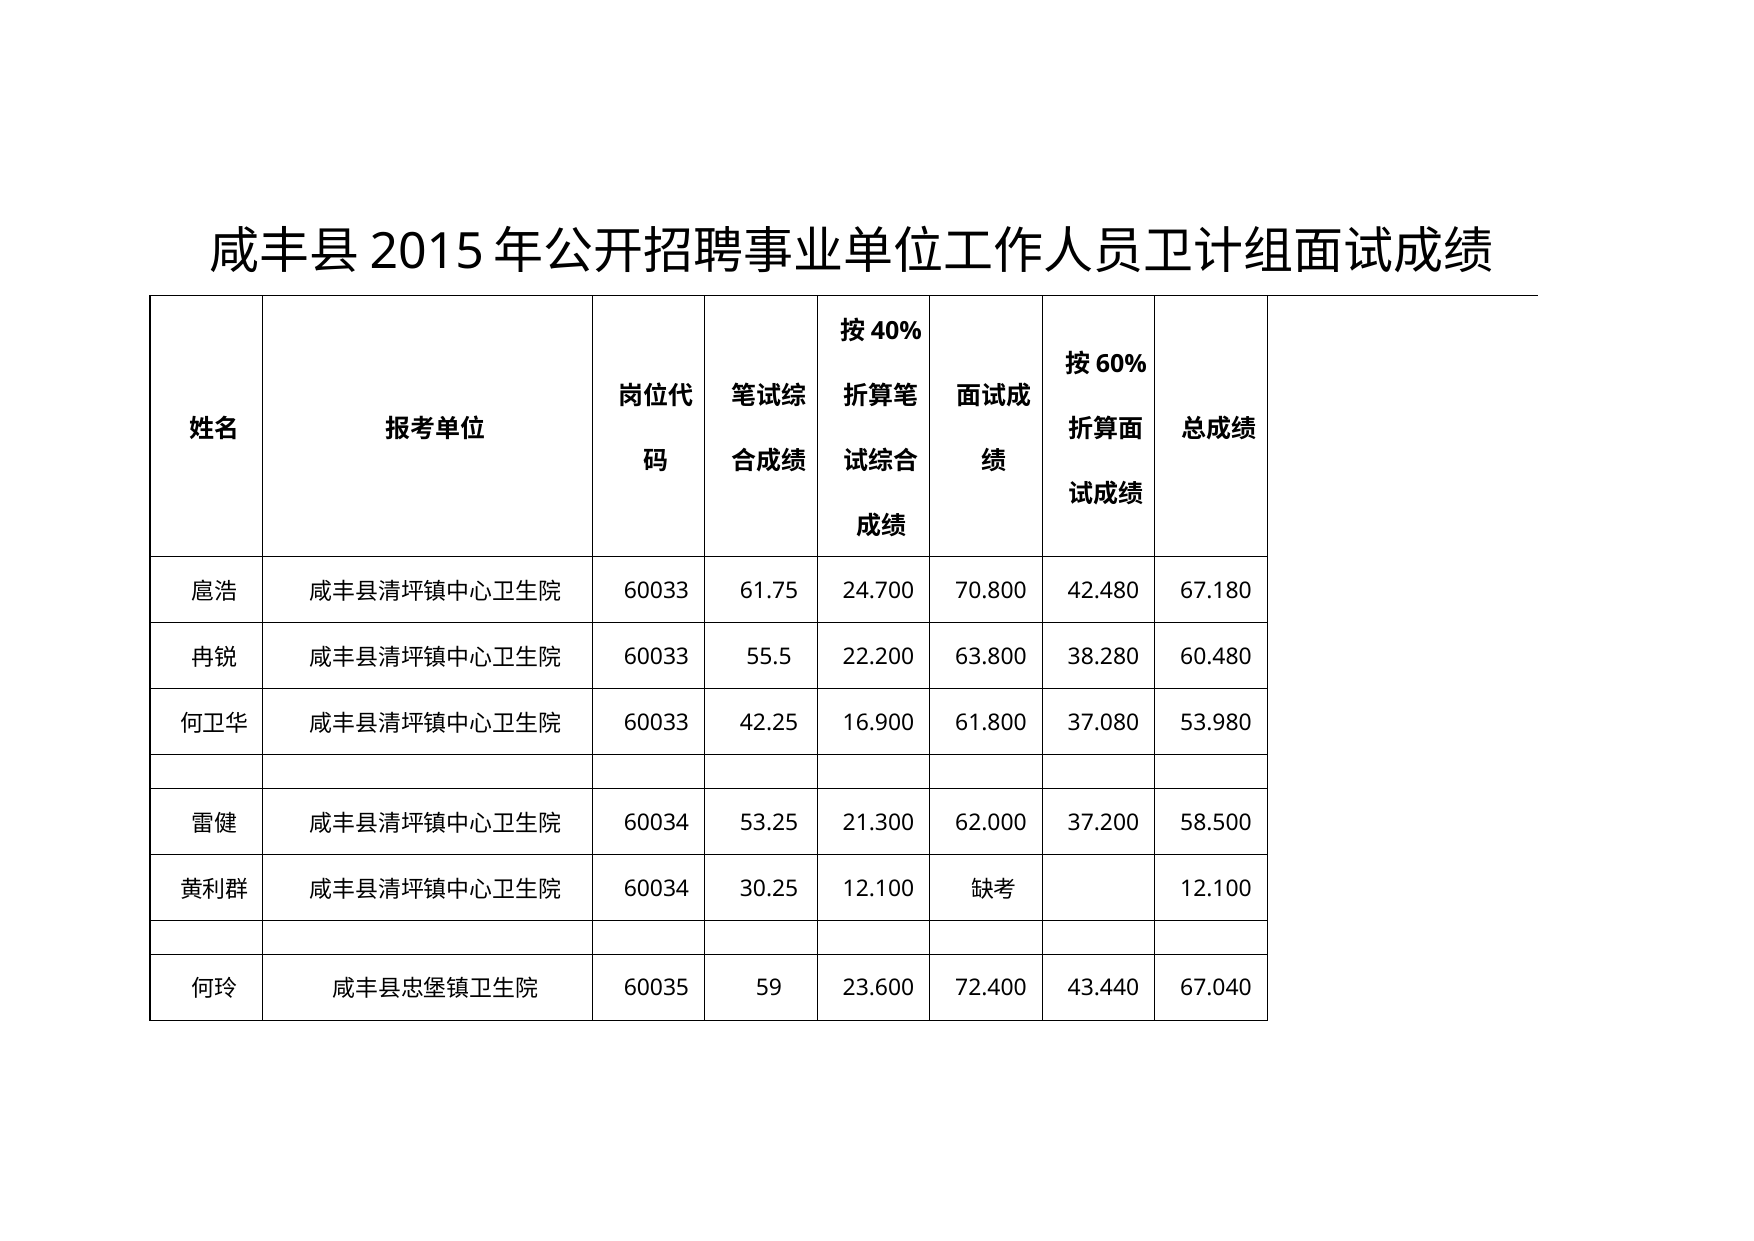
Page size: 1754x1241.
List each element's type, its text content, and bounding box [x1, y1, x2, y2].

table_cell 60033 [593, 623, 704, 688]
table_cell 38.280 [1043, 623, 1154, 688]
table_cell [593, 921, 704, 953]
table_cell 37.080 [1043, 689, 1154, 754]
table_cell 12.100 [1155, 855, 1267, 920]
table_cell [1043, 921, 1154, 953]
table_cell [705, 921, 817, 953]
table_cell 60033 [593, 557, 704, 622]
table_cell [818, 921, 929, 953]
table_cell 雷健 [151, 789, 262, 854]
table_cell 58.500 [1155, 789, 1267, 854]
table_cell [818, 755, 929, 788]
table_cell 22.200 [818, 623, 929, 688]
table_cell 缺考 [930, 855, 1042, 920]
table_cell 笔试综合成绩 [705, 296, 817, 556]
table_cell [1155, 921, 1267, 953]
table_cell 16.900 [818, 689, 929, 754]
table_cell [151, 755, 262, 788]
table_cell [151, 921, 262, 953]
table_cell 42.480 [1043, 557, 1154, 622]
table_cell 报考单位 [263, 296, 592, 556]
table_cell 60.480 [1155, 623, 1267, 688]
table_cell 30.25 [705, 855, 817, 920]
table_cell 43.440 [1043, 955, 1154, 1019]
table_cell 42.25 [705, 689, 817, 754]
table_cell 60035 [593, 955, 704, 1019]
table_cell 岗位代码 [593, 296, 704, 556]
table_cell 咸丰县清坪镇中心卫生院 [263, 623, 592, 688]
table_cell 按60%折算面试成绩 [1043, 296, 1154, 556]
table_cell 60034 [593, 789, 704, 854]
table_cell 63.800 [930, 623, 1042, 688]
table_cell [1155, 755, 1267, 788]
table_cell [1043, 755, 1154, 788]
table_cell 37.200 [1043, 789, 1154, 854]
table_cell 12.100 [818, 855, 929, 920]
table_cell 扈浩 [151, 557, 262, 622]
table_cell [263, 755, 592, 788]
table_cell 67.180 [1155, 557, 1267, 622]
table_cell [263, 921, 592, 953]
table_cell 59 [705, 955, 817, 1019]
table_cell 21.300 [818, 789, 929, 854]
table_cell 62.000 [930, 789, 1042, 854]
table_cell [930, 921, 1042, 953]
table_cell 55.5 [705, 623, 817, 688]
table_cell 咸丰县清坪镇中心卫生院 [263, 855, 592, 920]
table_cell 黄利群 [151, 855, 262, 920]
table_cell 咸丰县清坪镇中心卫生院 [263, 557, 592, 622]
table_cell 何卫华 [151, 689, 262, 754]
table_cell 咸丰县忠堡镇卫生院 [263, 955, 592, 1019]
table_cell 61.75 [705, 557, 817, 622]
table_cell [1043, 855, 1154, 920]
table_cell 53.25 [705, 789, 817, 854]
table_cell 按40%折算笔试综合成绩 [818, 296, 929, 556]
table_cell 53.980 [1155, 689, 1267, 754]
table_cell 总成绩 [1155, 296, 1267, 556]
table_cell 23.600 [818, 955, 929, 1019]
table_cell 60033 [593, 689, 704, 754]
table_cell 67.040 [1155, 955, 1267, 1019]
table_cell 面试成绩 [930, 296, 1042, 556]
table_cell 24.700 [818, 557, 929, 622]
table_cell 72.400 [930, 955, 1042, 1019]
table_cell 何玲 [151, 955, 262, 1019]
table_cell 61.800 [930, 689, 1042, 754]
table_cell 60034 [593, 855, 704, 920]
table_cell 姓名 [151, 296, 262, 556]
table_header 咸丰县2015年公开招聘事业单位工作人员卫计组面试成绩 [150, 198, 1537, 295]
table_cell [593, 755, 704, 788]
table_cell 咸丰县清坪镇中心卫生院 [263, 789, 592, 854]
table_cell [705, 755, 817, 788]
table_cell 咸丰县清坪镇中心卫生院 [263, 689, 592, 754]
table_cell 70.800 [930, 557, 1042, 622]
table_cell [930, 755, 1042, 788]
table_cell 冉锐 [151, 623, 262, 688]
